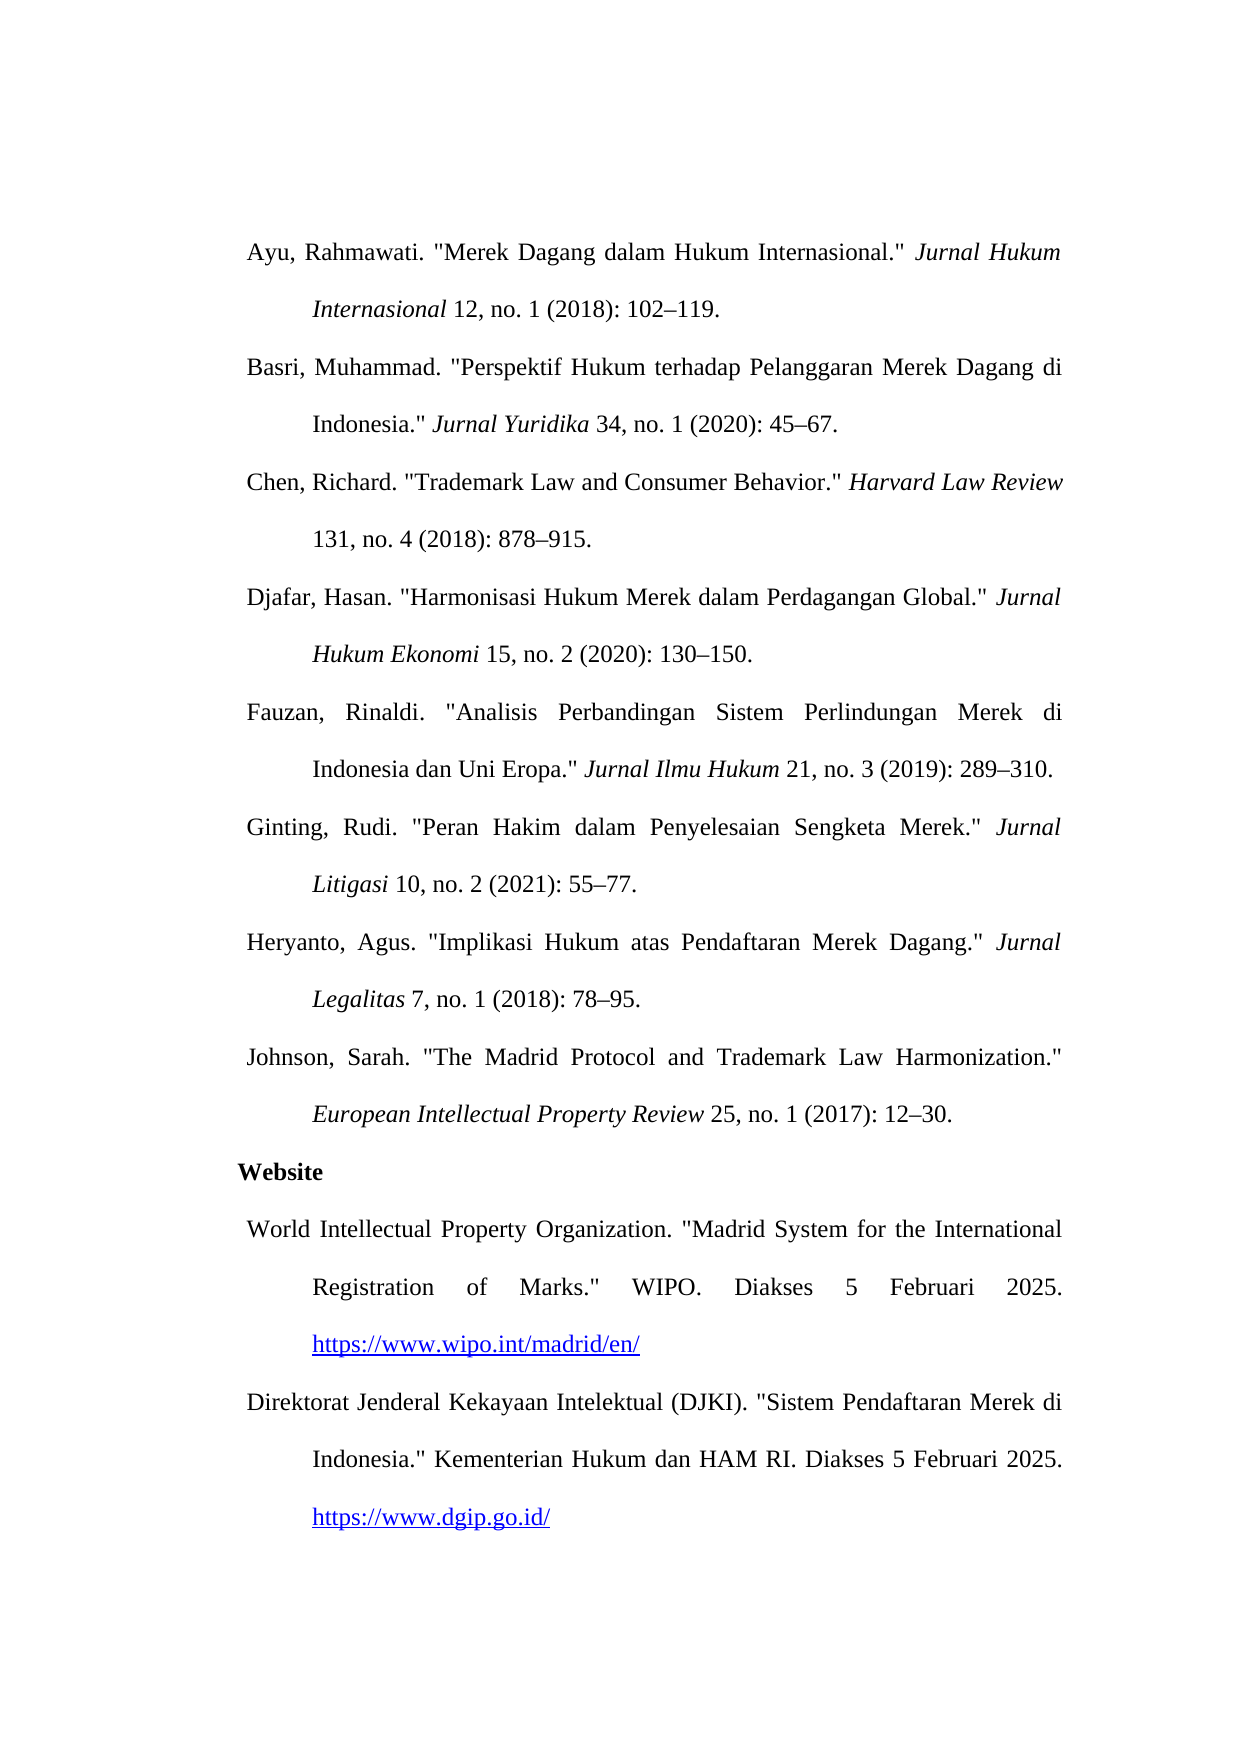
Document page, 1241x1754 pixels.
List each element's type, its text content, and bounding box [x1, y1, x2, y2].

text Djafar, Hasan. "Harmonisasi Hukum Merek dalam Perdagangan Global." Jurnal Hukum Ekonomi 15, no. 2 (2020): 130–150. [246, 582, 1063, 668]
text World Intellectual Property Organization. "Madrid System for the International Registration of Marks." WIPO. Diakses 5 Februari 2025. https://www.wipo.int/madrid/en/ [246, 1214, 1063, 1358]
text Heryanto, Agus. "Implikasi Hukum atas Pendaftaran Merek Dagang." Jurnal Legalitas 7, no. 1 (2018): 78–95. [246, 927, 1063, 1013]
text Basri, Muhammad. "Perspektif Hukum terhadap Pelanggaran Merek Dagang di Indonesia." Jurnal Yuridika 34, no. 1 (2020): 45–67. [246, 352, 1063, 438]
text Direktorat Jenderal Kekayaan Intelektual (DJKI). "Sistem Pendaftaran Merek di Indonesia." Kementerian Hukum dan HAM RI. Diakses 5 Februari 2025. https://www.dgip.go.id/ [246, 1387, 1063, 1531]
text Johnson, Sarah. "The Madrid Protocol and Trademark Law Harmonization." European Intellectual Property Review 25, no. 1 (2017): 12–30. [246, 1042, 1063, 1128]
text Ayu, Rahmawati. "Merek Dagang dalam Hukum Internasional." Jurnal Hukum Internasional 12, no. 1 (2018): 102–119. [246, 237, 1063, 323]
text Ginting, Rudi. "Peran Hakim dalam Penyelesaian Sengketa Merek." Jurnal Litigasi 10, no. 2 (2021): 55–77. [246, 812, 1063, 898]
text Website [237, 1157, 1063, 1186]
text Fauzan, Rinaldi. "Analisis Perbandingan Sistem Perlindungan Merek di Indonesia dan Uni Eropa." Jurnal Ilmu Hukum 21, no. 3 (2019): 289–310. [246, 697, 1063, 783]
text Chen, Richard. "Trademark Law and Consumer Behavior." Harvard Law Review 131, no. 4 (2018): 878–915. [246, 467, 1063, 553]
